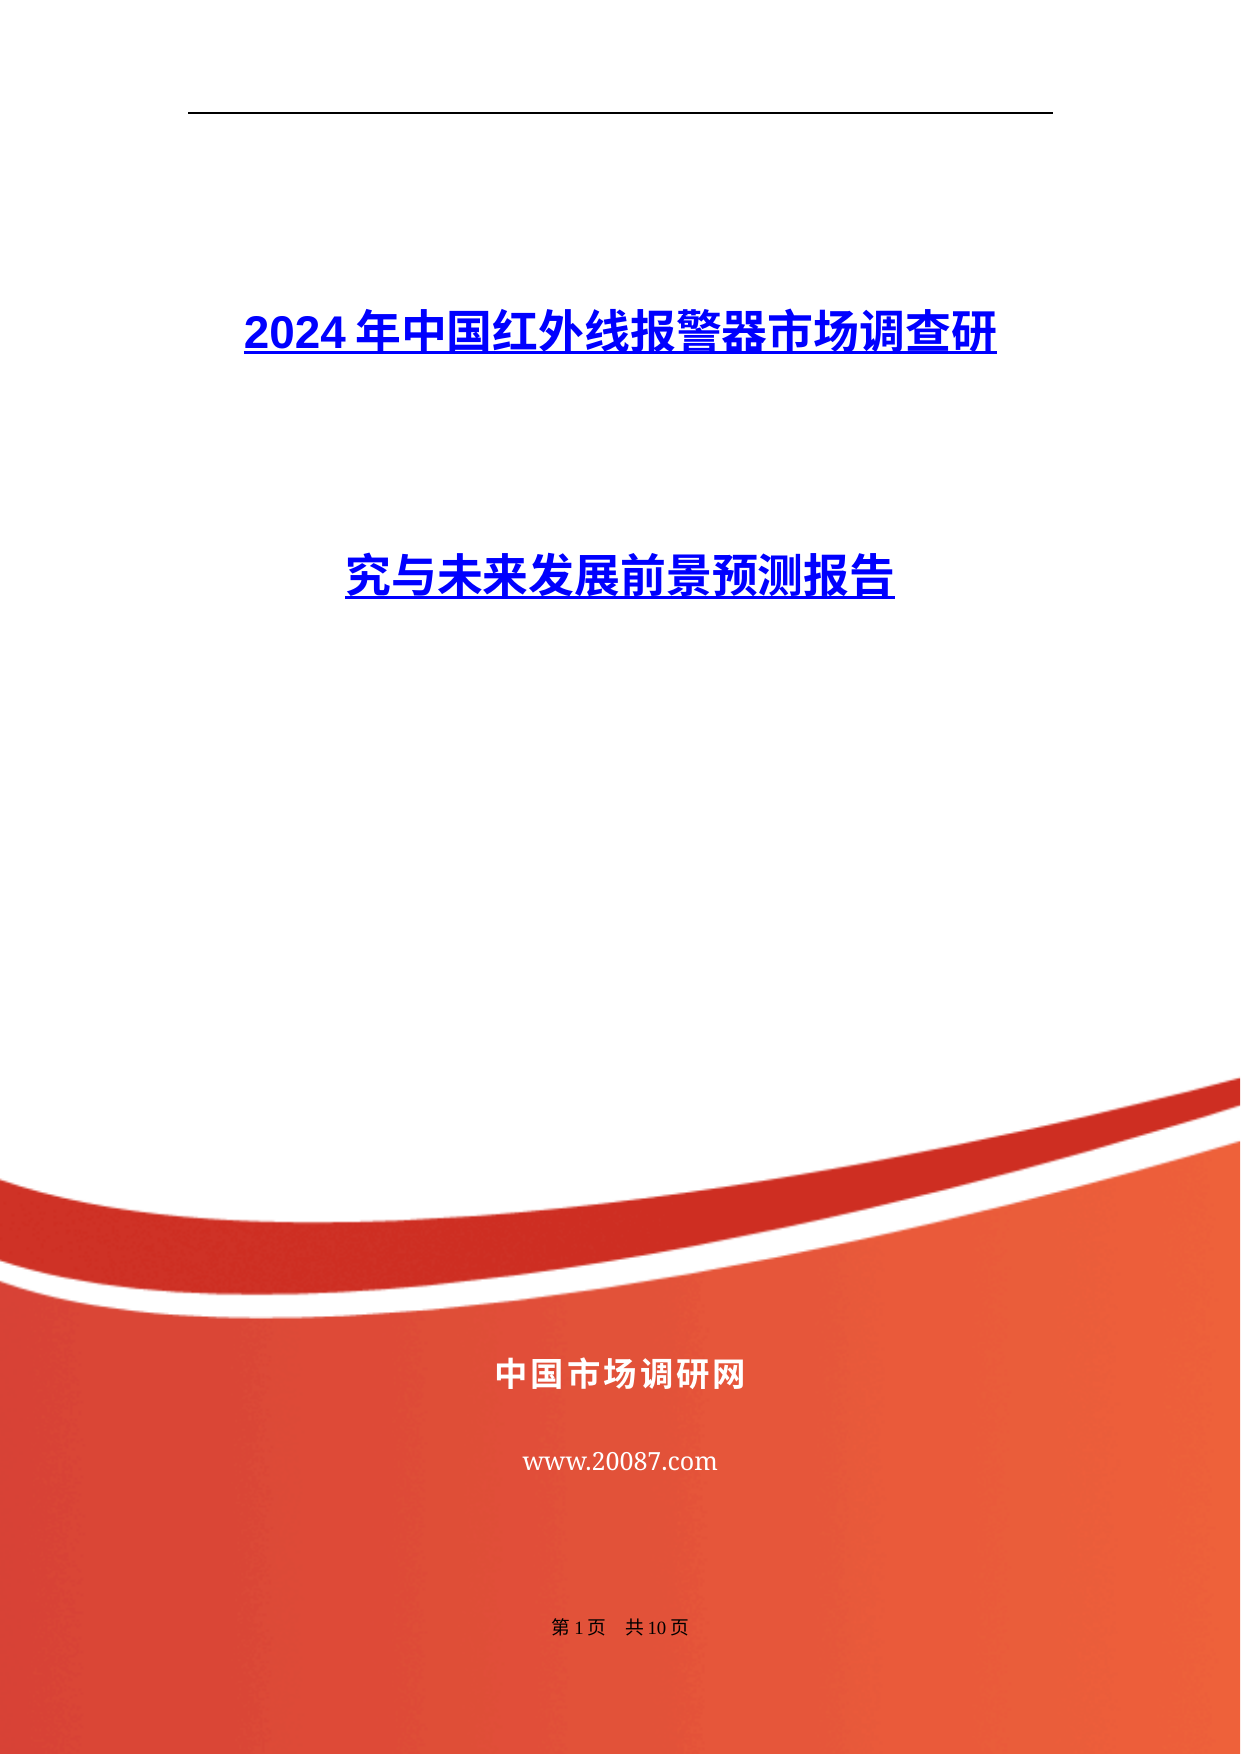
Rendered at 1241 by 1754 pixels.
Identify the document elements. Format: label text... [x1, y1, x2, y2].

subtitle 中国市场调研网 [187, 1339, 1053, 1404]
table_header 2024年中国红外线报警器市场调查研究与未来发展前景预测报告 [188, 207, 1053, 773]
picture [0, 1006, 1241, 1754]
text www.20087.com [187, 1428, 1053, 1493]
